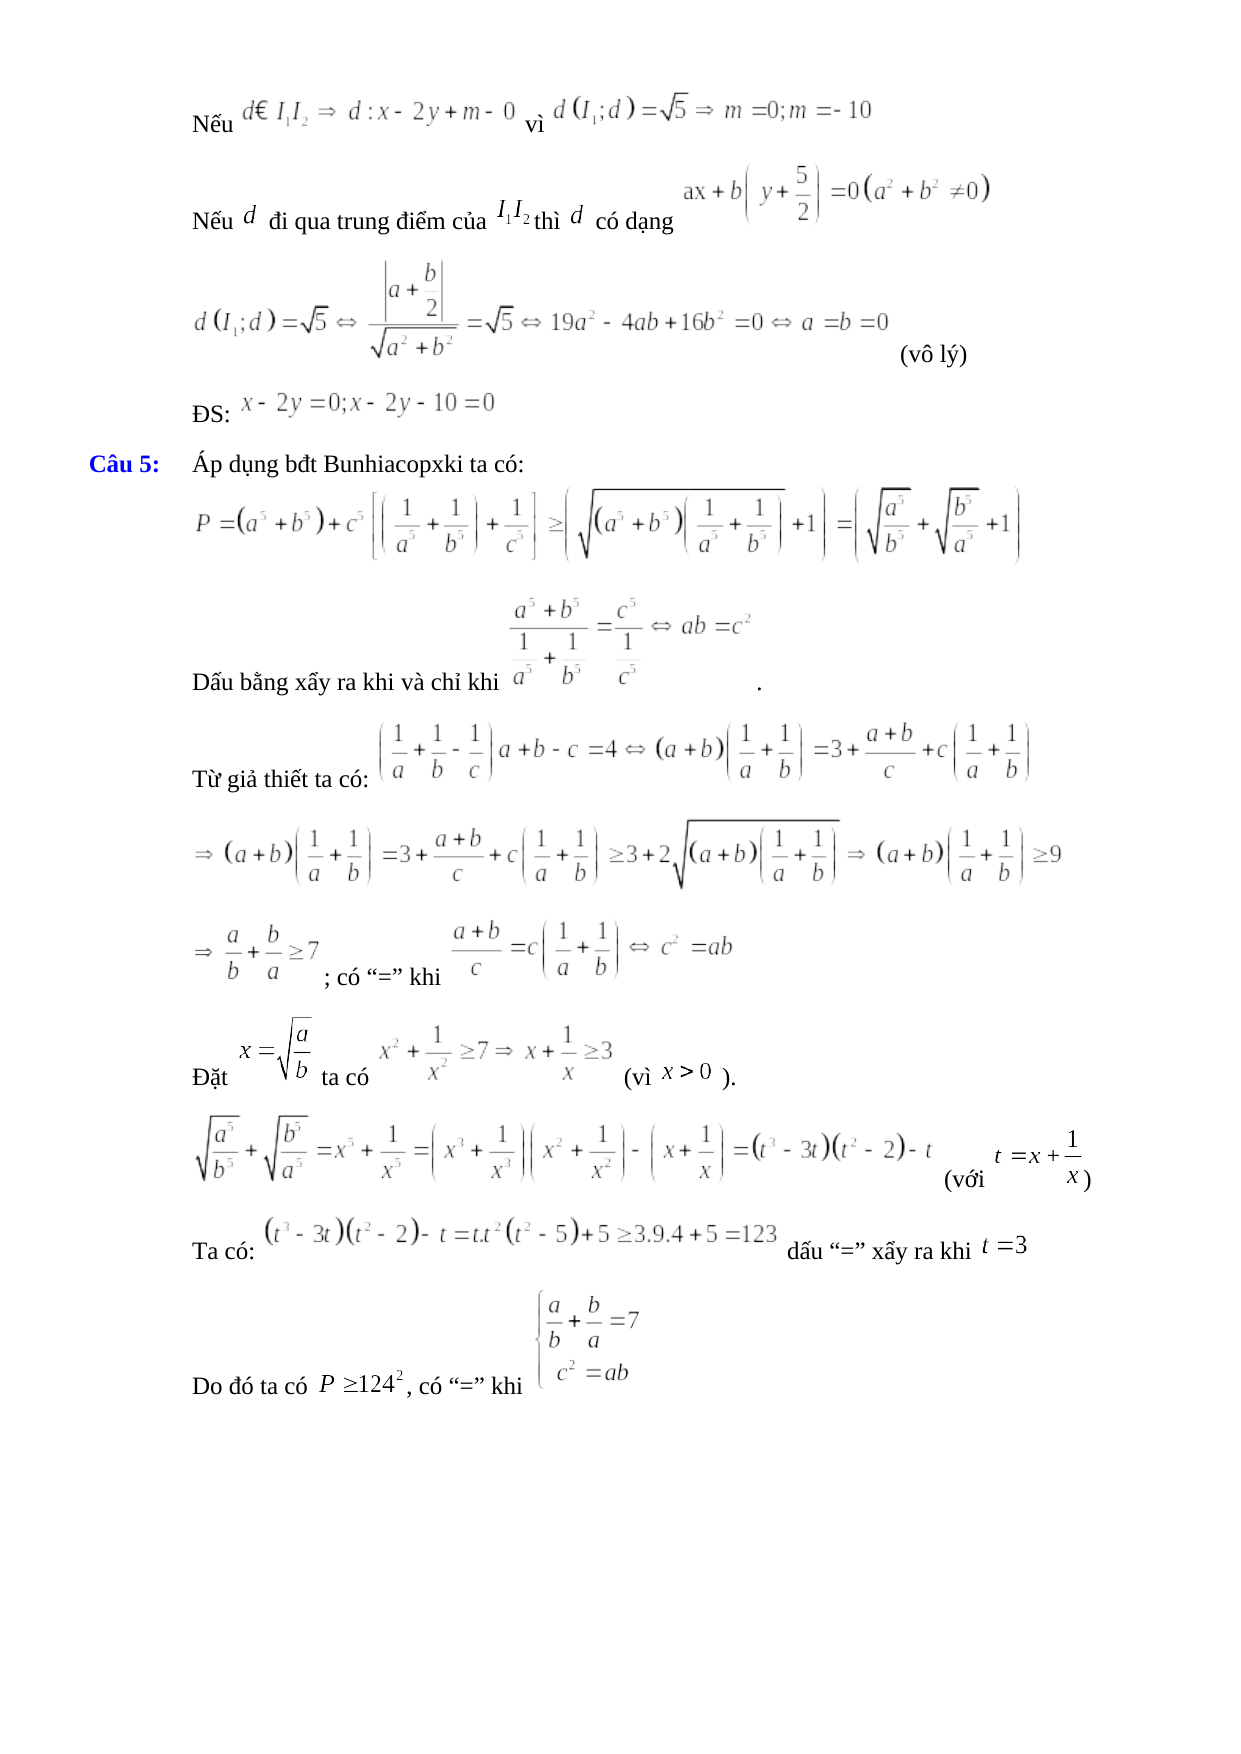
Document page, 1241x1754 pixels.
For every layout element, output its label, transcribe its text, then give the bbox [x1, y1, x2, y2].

text Nếu đi qua trung điểm của thì có dạng [192, 159, 1152, 235]
list Áp dụng bđt Bunhiacopxki ta có: [88, 449, 1152, 477]
text Ta có: dấu “=” xẩy ra khi [192, 1214, 1152, 1265]
text Đặt ta có (vì ). [192, 1011, 1152, 1090]
text ; có “=” khi [192, 914, 1152, 990]
text Nếu vì [192, 88, 1152, 138]
text Do đó ta có , có “=” khi [192, 1286, 1152, 1400]
text ĐS: [192, 388, 1152, 428]
text Dấu bằng xẩy ra khi và chỉ khi . [192, 590, 1152, 696]
text Từ giả thiết ta có: [192, 717, 1152, 793]
text (với ) [192, 1111, 1152, 1193]
text (vô lý) [192, 256, 1152, 367]
